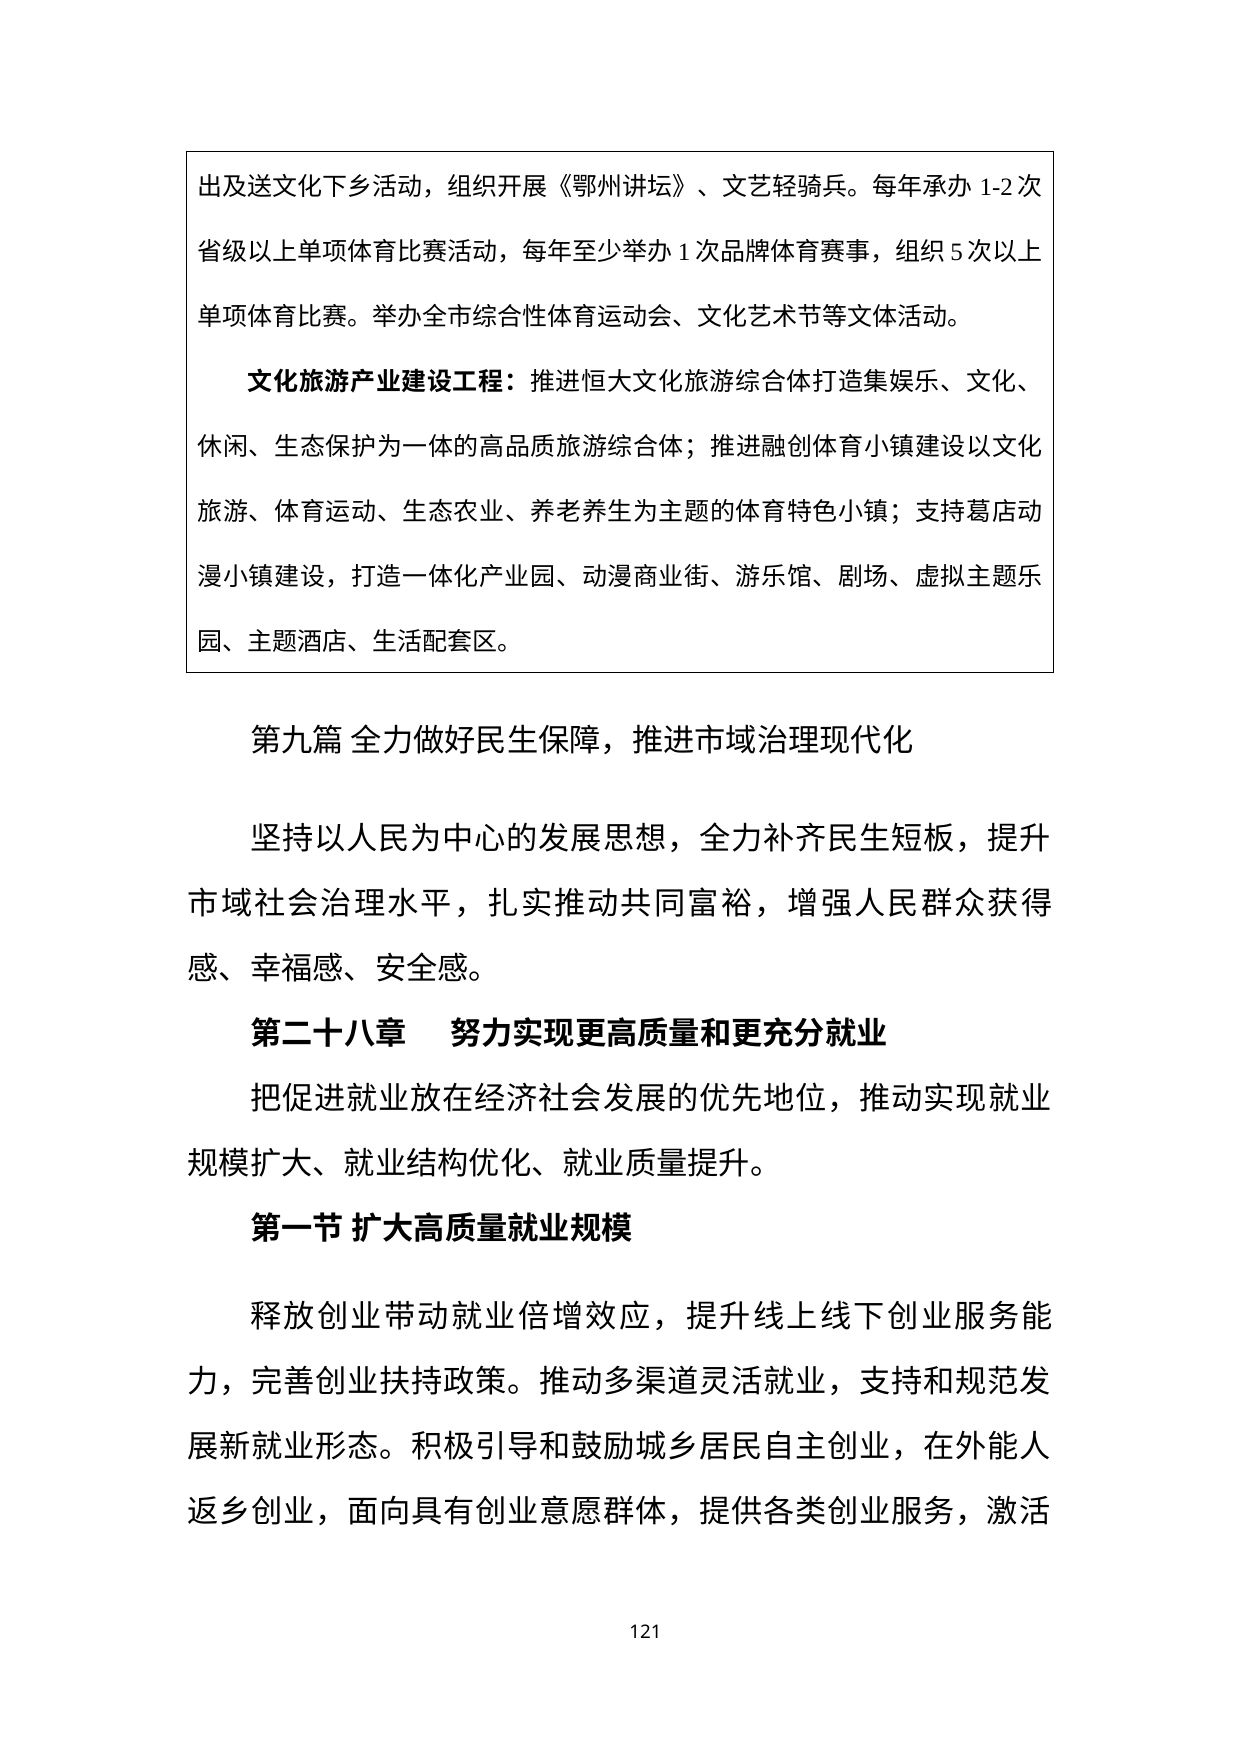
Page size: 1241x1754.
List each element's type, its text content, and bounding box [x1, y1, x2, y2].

text 坚持以人民为中心的发展思想，全力补齐民生短板，提升市域社会治理水平，扎实推动共同富裕，增强人民群众获得感、幸福感、安全感。 [187, 803, 1053, 998]
subtitle 努力实现更高质量和更充分就业 [187, 998, 1053, 1063]
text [187, 1281, 1053, 1541]
subtitle 第一节 扩大高质量就业规模 [187, 1193, 1053, 1258]
text 把促进就业放在经济社会发展的优先地位，推动实现就业规模扩大、就业结构优化、就业质量提升。 [187, 1063, 1053, 1193]
subtitle 第九篇 全力做好民生保障，推进市域治理现代化 [187, 706, 1053, 771]
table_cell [187, 152, 1053, 672]
